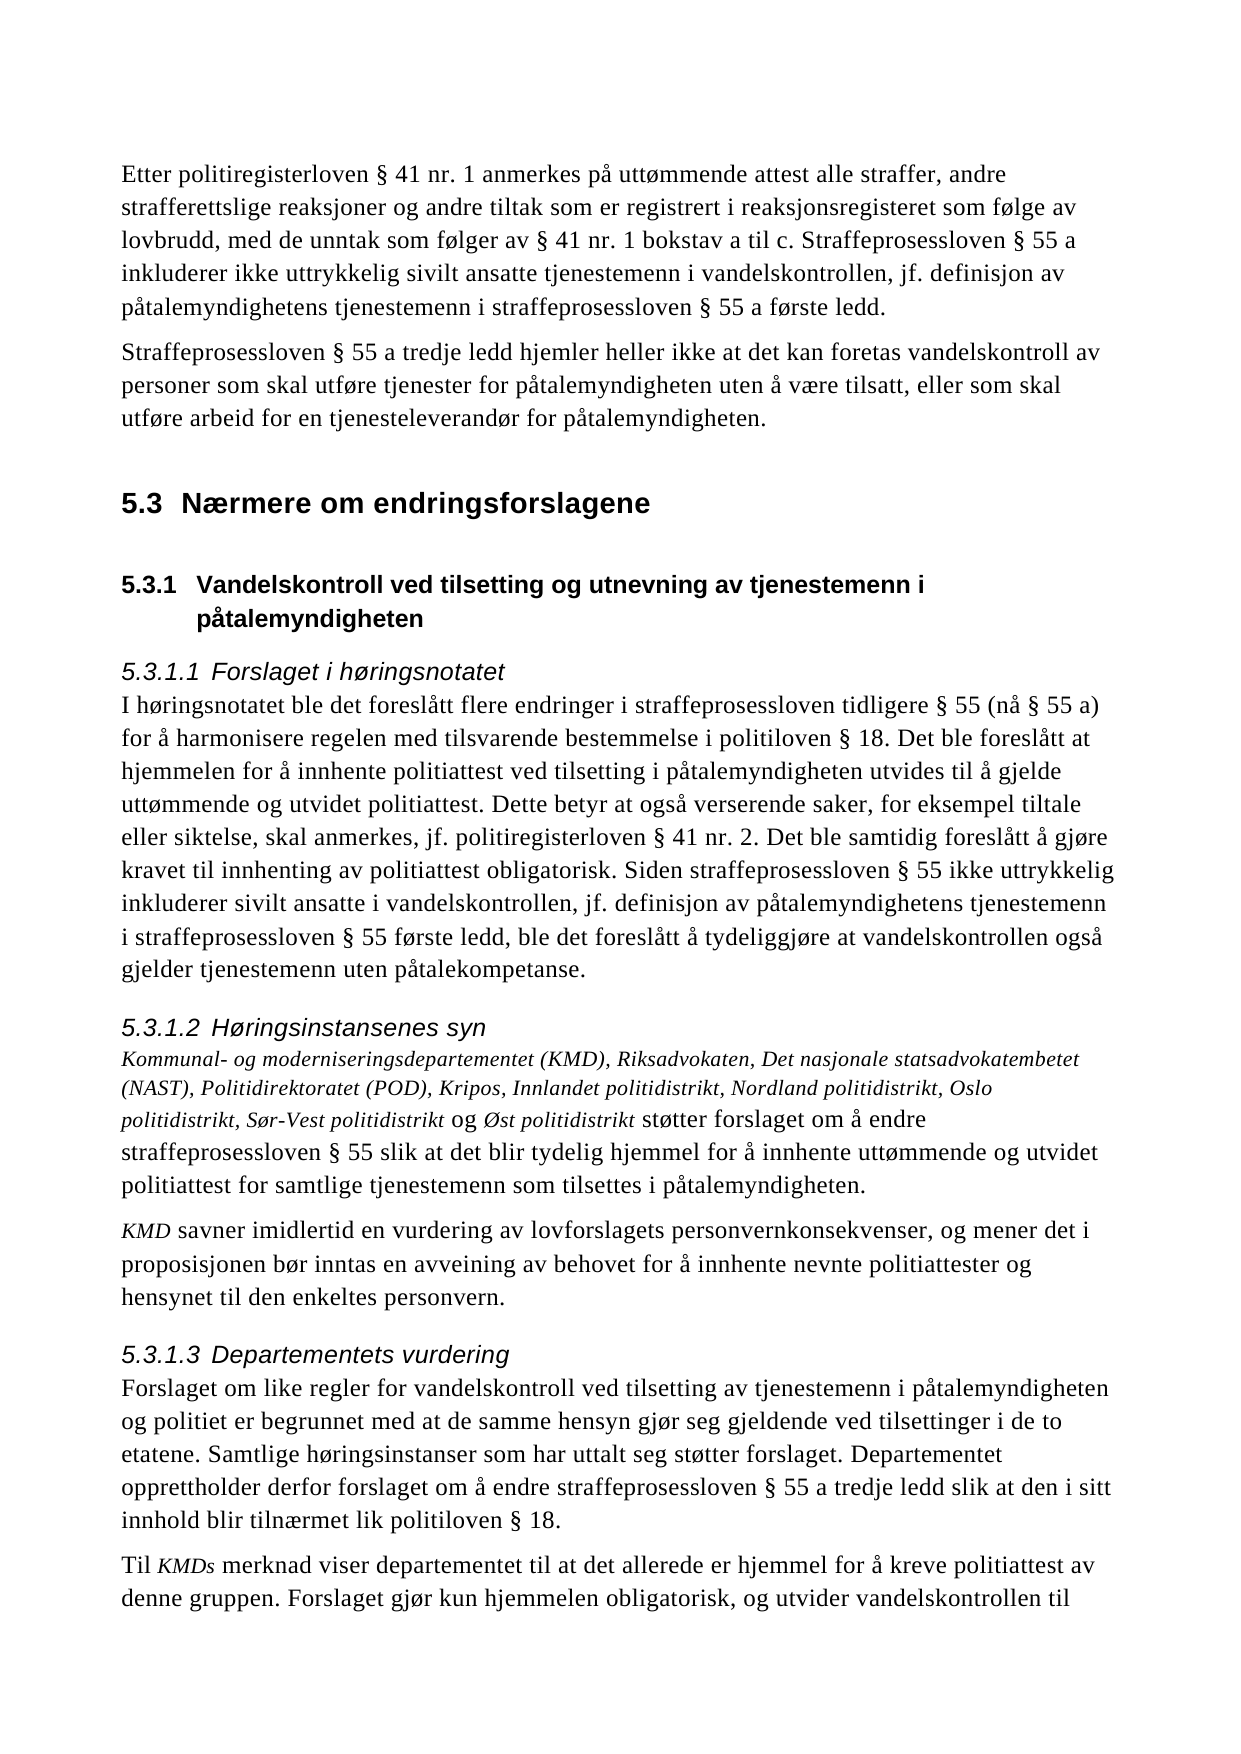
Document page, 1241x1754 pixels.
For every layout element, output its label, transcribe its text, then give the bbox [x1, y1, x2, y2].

subtitle Vandelskontroll ved tilsetting og utnevning av tjenestemenn i påtalemyndigheten [121, 571, 1119, 632]
text KMD savner imidlertid en vurdering av lovforslagets personvernkonsekvenser, og mener det i proposisjonen bør inntas en avveining av behovet for å innhente nevnte politiattester og hensynet til den enkeltes personvern. [121, 1216, 1119, 1310]
subtitle Departementets vurdering [121, 1340, 1119, 1368]
subtitle Nærmere om endringsforslagene [121, 486, 1119, 520]
text I høringsnotatet ble det foreslått flere endringer i straffeprosessloven tidligere § 55 (nå § 55 a) for å harmonisere regelen med tilsvarende bestemmelse i politiloven § 18. Det ble foreslått at hjemmelen for å innhente politiattest ved tilsetting i påtalemyndigheten utvides til å gjelde uttømmende og utvidet politiattest. Dette betyr at også verserende saker, for eksempel tiltale eller siktelse, skal anmerkes, jf. politiregisterloven § 41 nr. 2. Det ble samtidig foreslått å gjøre kravet til innhenting av politiattest obligatorisk. Siden straffeprosessloven § 55 ikke uttrykkelig inkluderer sivilt ansatte i vandelskontrollen, jf. definisjon av påtalemyndighetens tjenestemenn i straffeprosessloven § 55 første ledd, ble det foreslått å tydeliggjøre at vandelskontrollen også gjelder tjenestemenn uten påtalekompetanse. [121, 690, 1119, 983]
text Forslaget om like regler for vandelskontroll ved tilsetting av tjenestemenn i påtalemyndigheten og politiet er begrunnet med at de samme hensyn gjør seg gjeldende ved tilsettinger i de to etatene. Samtlige høringsinstanser som har uttalt seg støtter forslaget. Departementet opprettholder derfor forslaget om å endre straffeprosessloven § 55 a tredje ledd slik at den i sitt innhold blir tilnærmet lik politiloven § 18. [121, 1373, 1119, 1533]
subtitle Forslaget i høringsnotatet [121, 657, 1119, 686]
subtitle Høringsinstansenes syn [121, 1013, 1119, 1041]
text Kommunal- og moderniseringsdepartementet (KMD), Riksadvokaten, Det nasjonale statsadvokatembetet (NAST), Politidirektoratet (POD), Kripos, Innlandet politidistrikt, Nordland politidistrikt, Oslo politidistrikt, Sør-Vest politidistrikt og Øst politidistrikt støtter forslaget om å endre straffeprosessloven § 55 slik at det blir tydelig hjemmel for å innhente uttømmende og utvidet politiattest for samtlige tjenestemenn som tilsettes i påtalemyndigheten. [121, 1046, 1119, 1199]
text Straffeprosessloven § 55 a tredje ledd hjemler heller ikke at det kan foretas vandelskontroll av personer som skal utføre tjenester for påtalemyndigheten uten å være tilsatt, eller som skal utføre arbeid for en tjenesteleverandør for påtalemyndigheten. [121, 337, 1119, 432]
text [121, 1550, 1119, 1612]
text Etter politiregisterloven § 41 nr. 1 anmerkes på uttømmende attest alle straffer, andre strafferettslige reaksjoner og andre tiltak som er registrert i reaksjonsregisteret som følge av lovbrudd, med de unntak som følger av § 41 nr. 1 bokstav a til c. Straffeprosessloven § 55 a inkluderer ikke uttrykkelig sivilt ansatte tjenestemenn i vandelskontrollen, jf. definisjon av påtalemyndighetens tjenestemenn i straffeprosessloven § 55 a første ledd. [121, 159, 1119, 320]
